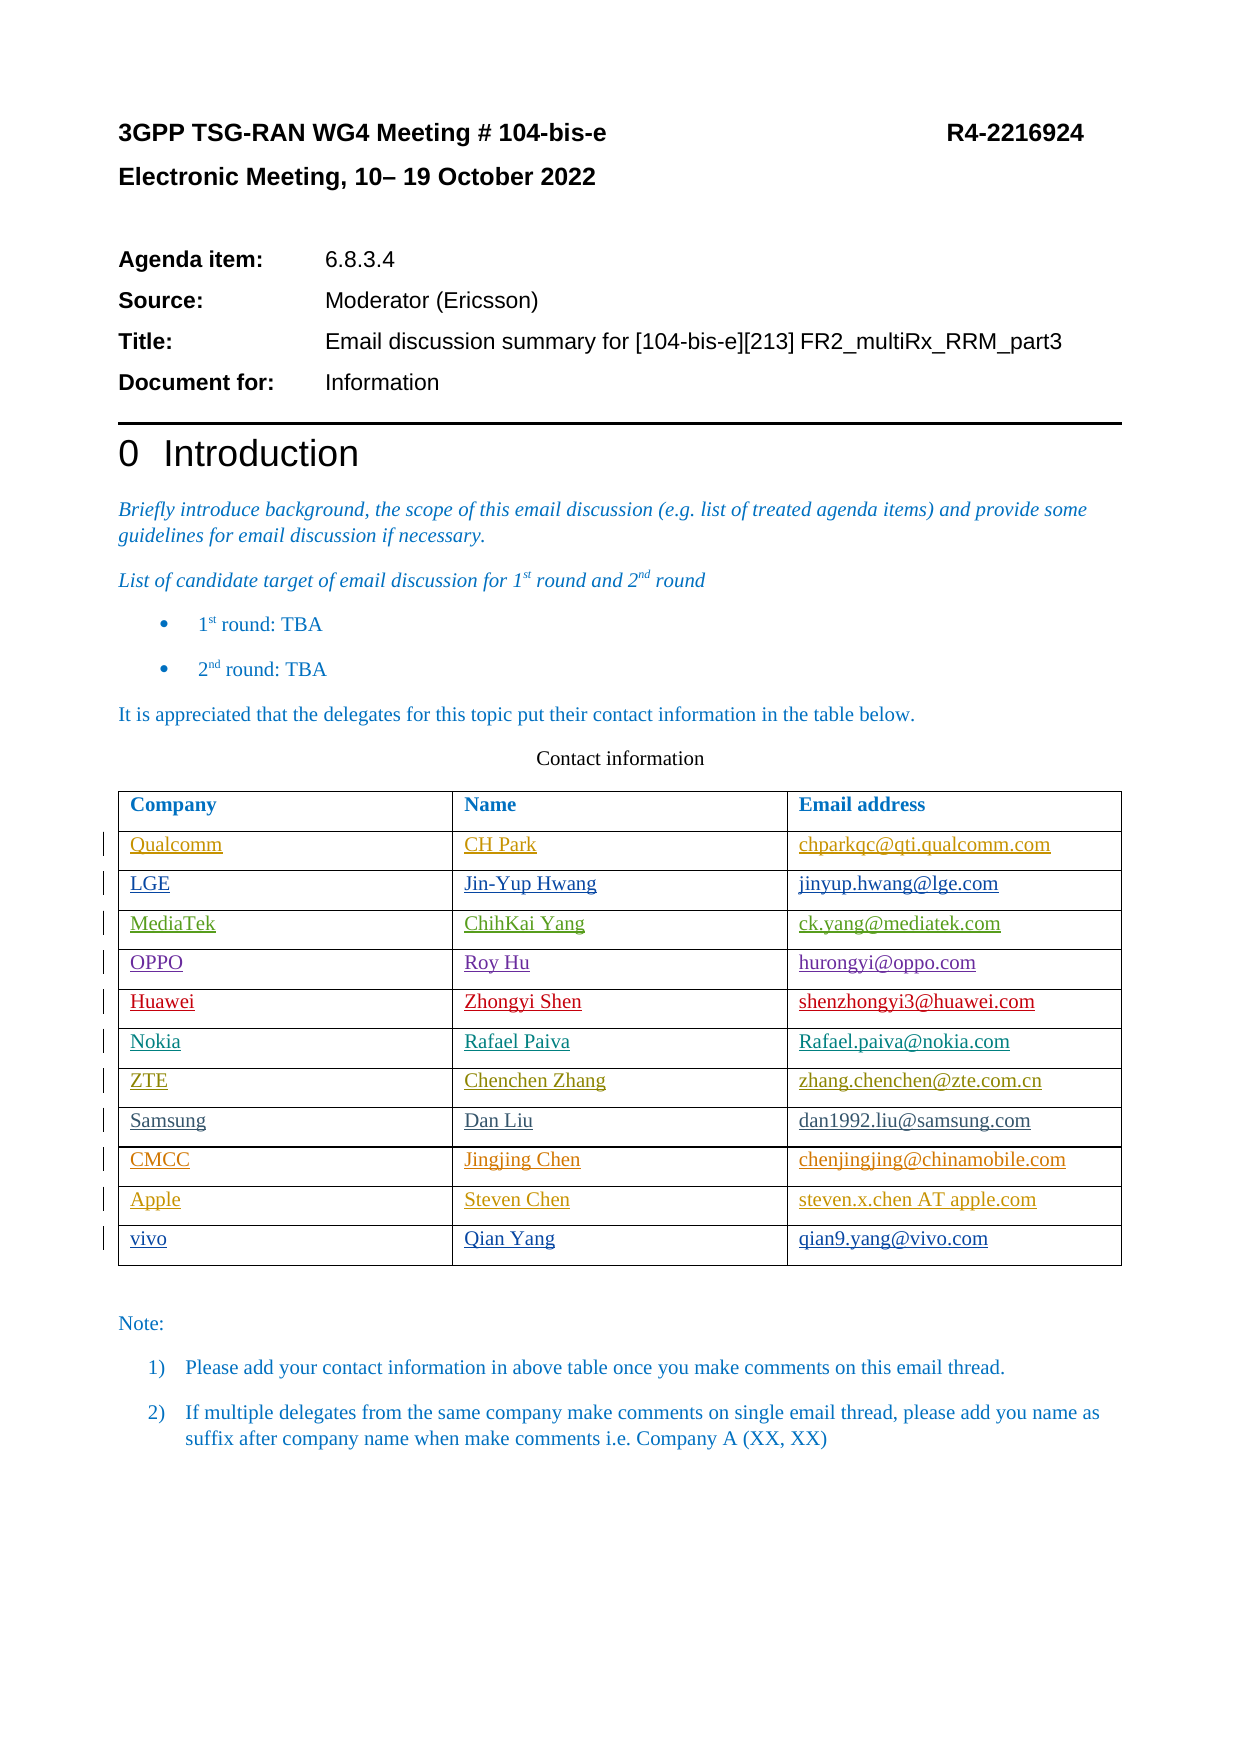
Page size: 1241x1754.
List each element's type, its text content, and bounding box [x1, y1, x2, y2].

table_cell [788, 871, 1121, 909]
table_cell [119, 1226, 452, 1265]
table_cell [453, 950, 787, 988]
table_cell [453, 990, 787, 1028]
subtitle Introduction [118, 425, 1122, 475]
list 1st round: TBA [160, 612, 1122, 636]
table_cell [788, 1226, 1121, 1265]
table_cell [788, 1108, 1121, 1146]
table_cell [453, 1148, 787, 1186]
table_cell [119, 990, 452, 1028]
table_cell [453, 1226, 787, 1265]
text Contact information [118, 746, 1122, 770]
table_cell [119, 950, 452, 988]
table_cell [788, 1069, 1121, 1107]
table_cell [788, 832, 1121, 870]
text Source: Moderator (Ericsson) [118, 287, 1122, 313]
table_cell [788, 950, 1121, 988]
table_cell [788, 1029, 1121, 1067]
table_cell [788, 1148, 1121, 1186]
table_cell [453, 1069, 787, 1107]
table_cell [119, 1069, 452, 1107]
table_cell [119, 1029, 452, 1067]
table_cell [788, 990, 1121, 1028]
text 3GPP TSG-RAN WG4 Meeting # 104-bis-e R4-2216924 [118, 118, 1122, 147]
list If multiple delegates from the same company make comments on single email thread, please add you name as suffix after company name when make comments i.e. Company A (XX, XX) [148, 1400, 1122, 1450]
table_cell [453, 1108, 787, 1146]
text List of candidate target of email discussion for 1st round and 2nd round [118, 568, 1122, 592]
text Briefly introduce background, the scope of this email discussion (e.g. list of treated agenda items) and provide some guidelines for email discussion if necessary. [118, 497, 1122, 547]
text Note: [118, 1311, 1122, 1334]
table_cell [119, 871, 452, 909]
text Document for: Information [118, 369, 1122, 395]
text Electronic Meeting, 10– 19 October 2022 [118, 162, 1122, 190]
list 2nd round: TBA [160, 657, 1122, 681]
table_cell [453, 1029, 787, 1067]
table_cell [788, 1187, 1121, 1225]
table_header Company [119, 792, 452, 831]
list Please add your contact information in above table once you make comments on this email thread. [148, 1355, 1122, 1379]
text Agenda item: 6.8.3.4 [118, 246, 1122, 272]
table_cell [119, 832, 452, 870]
table_cell [453, 832, 787, 870]
table_header Name [453, 792, 787, 831]
table_cell [453, 1187, 787, 1225]
table_cell [453, 871, 787, 909]
table_cell [119, 1187, 452, 1225]
table_header Email address [788, 792, 1121, 831]
table_cell [119, 911, 452, 949]
text Title: Email discussion summary for [104-bis-e][213] FR2_multiRx_RRM_part3 [118, 328, 1122, 354]
table_cell [119, 1148, 452, 1186]
table_cell [453, 911, 787, 949]
text It is appreciated that the delegates for this topic put their contact information in the table below. [118, 702, 1122, 726]
table_cell [119, 1108, 452, 1146]
table_cell [788, 911, 1121, 949]
